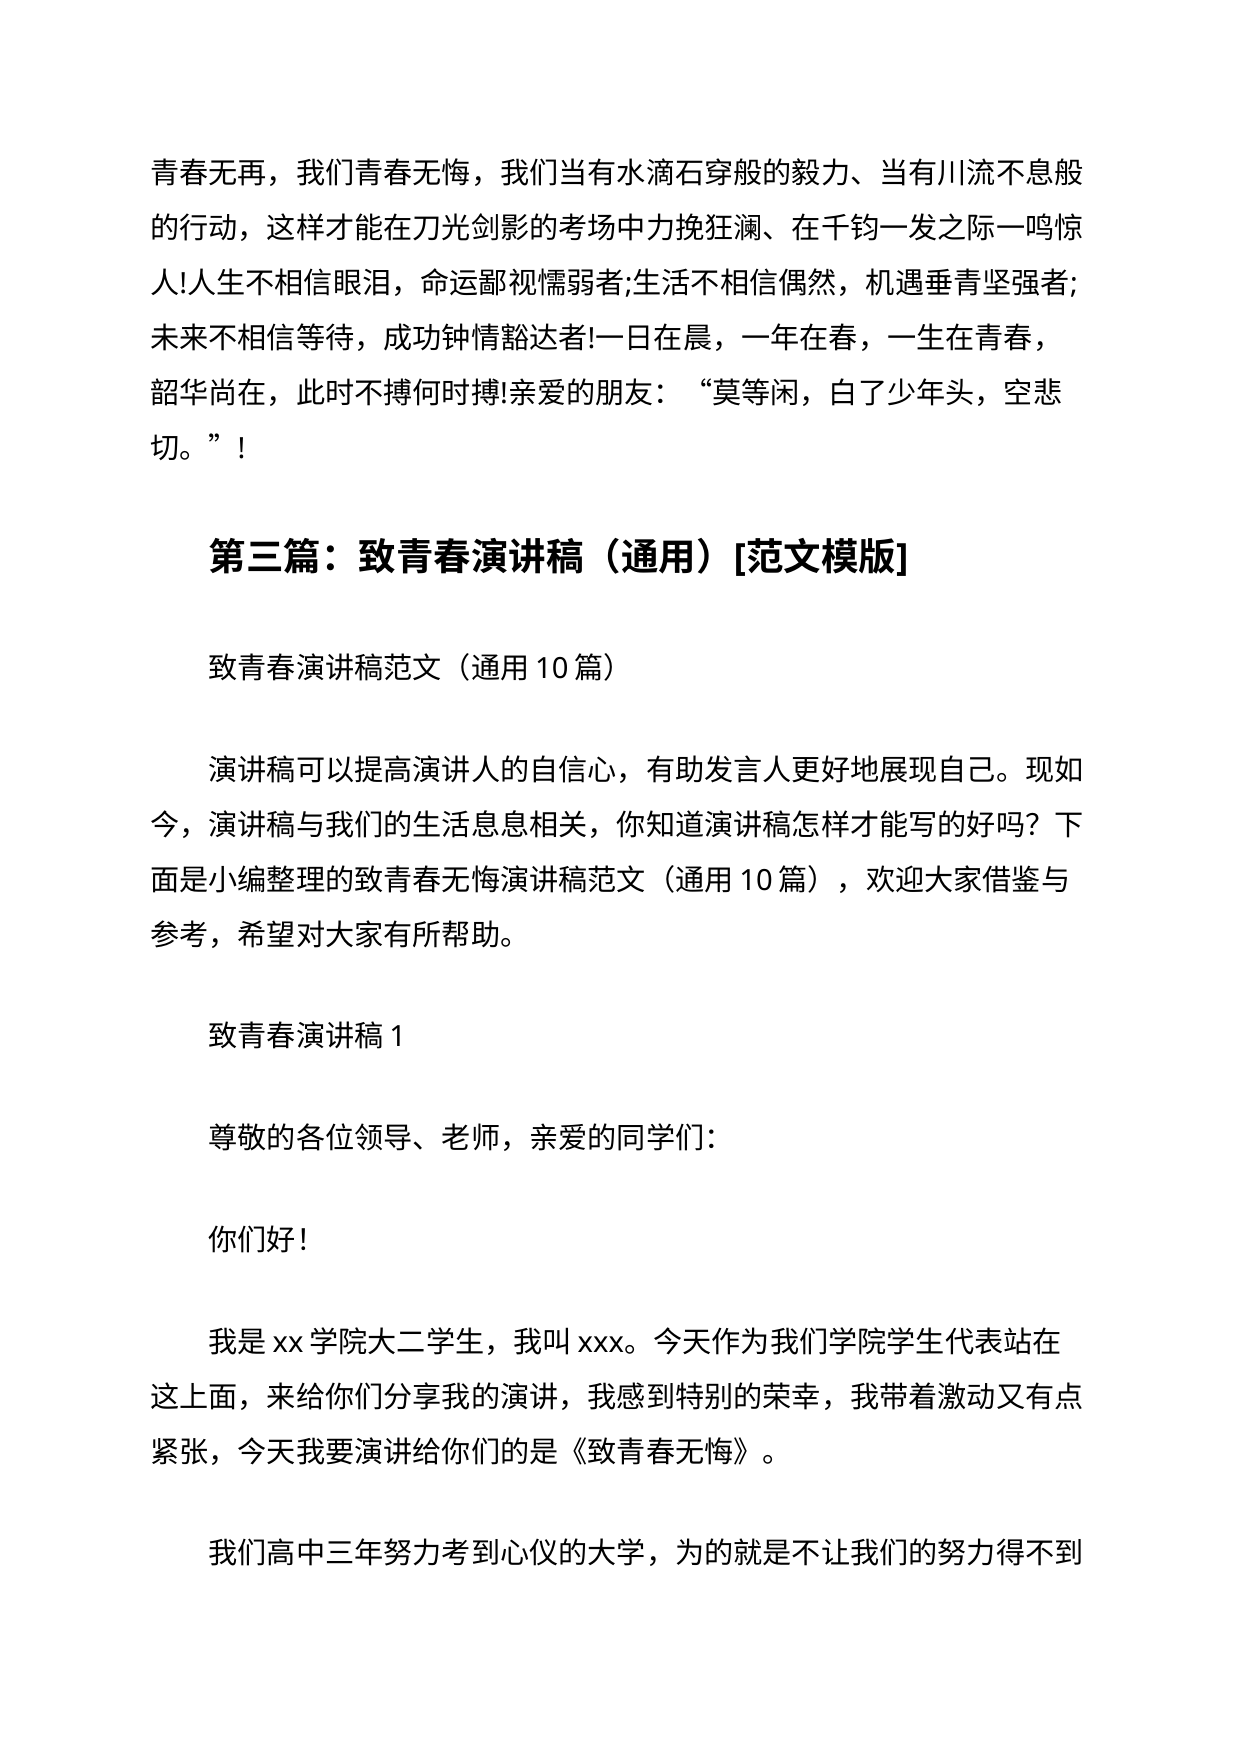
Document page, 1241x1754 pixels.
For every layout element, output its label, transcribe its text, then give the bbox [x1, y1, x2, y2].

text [150, 1530, 1090, 1572]
text 尊敬的各位领导、老师，亲爱的同学们： [150, 1115, 1090, 1157]
text 第三篇：致青春演讲稿（通用）[范文模版] [150, 527, 1090, 581]
text 致青春演讲稿范文（通用10篇） [150, 644, 1090, 687]
text 你们好！ [150, 1217, 1090, 1259]
text 演讲稿可以提高演讲人的自信心，有助发言人更好地展现自己。现如今，演讲稿与我们的生活息息相关，你知道演讲稿怎样才能写的好吗？下面是小编整理的致青春无悔演讲稿范文（通用10篇），欢迎大家借鉴与参考，希望对大家有所帮助。 [150, 746, 1090, 953]
text 致青春演讲稿1 [150, 1013, 1090, 1055]
text 我是xx学院大二学生，我叫xxx。今天作为我们学院学生代表站在这上面，来给你们分享我的演讲，我感到特别的荣幸，我带着激动又有点紧张，今天我要演讲给你们的是《致青春无悔》。 [150, 1318, 1090, 1471]
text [150, 150, 1090, 467]
